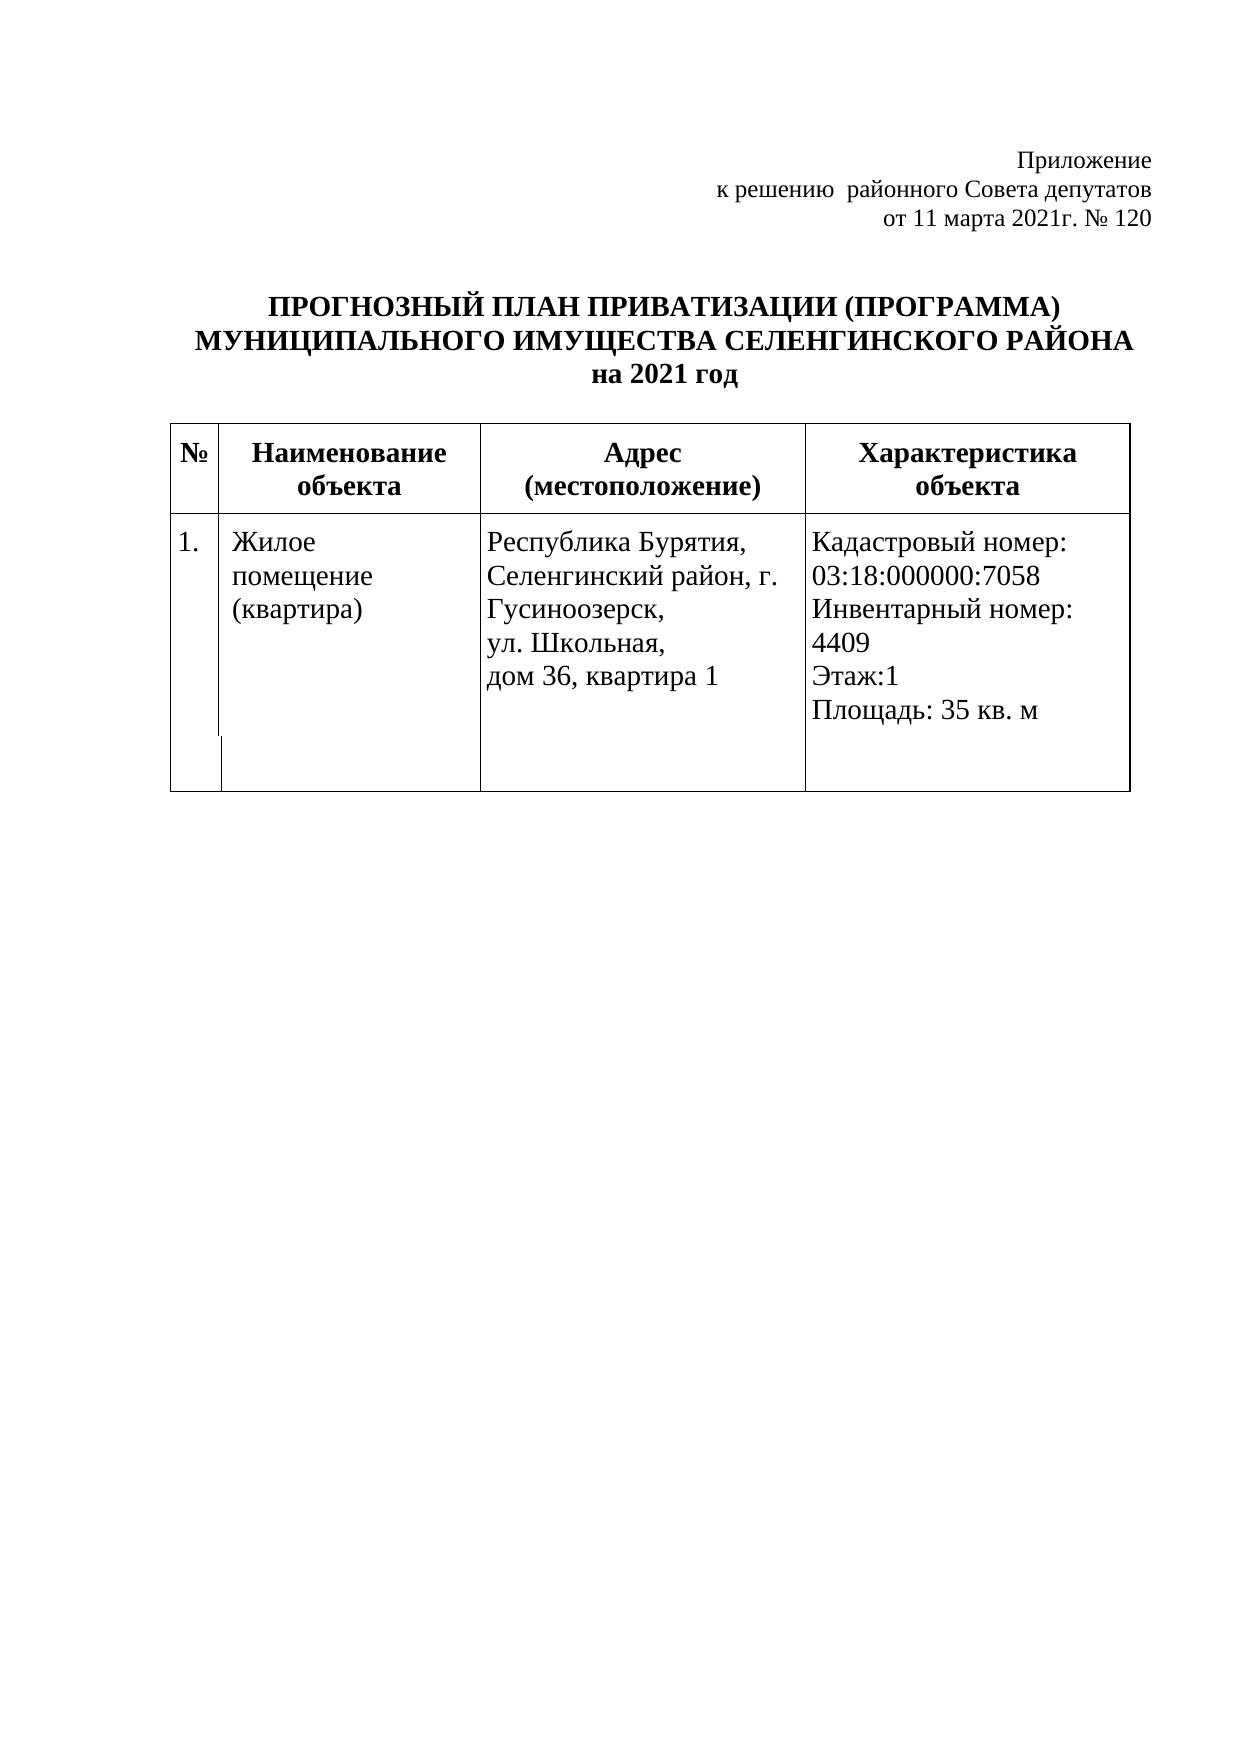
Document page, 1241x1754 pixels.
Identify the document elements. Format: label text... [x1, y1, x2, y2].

table_cell Кадастровый номер: 03:18:000000:7058 Инвентарный номер: 4409 Этаж:1 Площадь: 35 кв. м [806, 514, 1129, 736]
text ПРОГНОЗНЫЙ ПЛАН ПРИВАТИЗАЦИИ (ПРОГРАММА) [177, 289, 1152, 323]
text на 2021 год [177, 356, 1152, 390]
table_header Характеристика объекта [806, 424, 1129, 513]
table_cell [806, 736, 1129, 791]
table_cell Республика Бурятия, Селенгинский район, г. Гусиноозерск, ул. Школьная, дом 36, квартира 1 [481, 514, 805, 736]
table_cell [171, 736, 221, 791]
table_header Адрес (местоположение) [481, 424, 805, 513]
text Приложение [158, 145, 1152, 174]
table_header Наименование объекта [219, 424, 480, 513]
table_cell 1. [171, 514, 218, 736]
text к решению районного Совета депутатов [177, 174, 1152, 203]
text МУНИЦИПАЛЬНОГО ИМУЩЕСТВА СЕЛЕНГИНСКОГО РАЙОНА [177, 323, 1152, 356]
table_cell [481, 736, 805, 791]
table_cell [222, 736, 480, 791]
table_cell Жилое помещение (квартира) [219, 514, 480, 736]
text от 11 марта 2021г. № 120 [177, 203, 1152, 232]
table_header № [171, 424, 218, 513]
